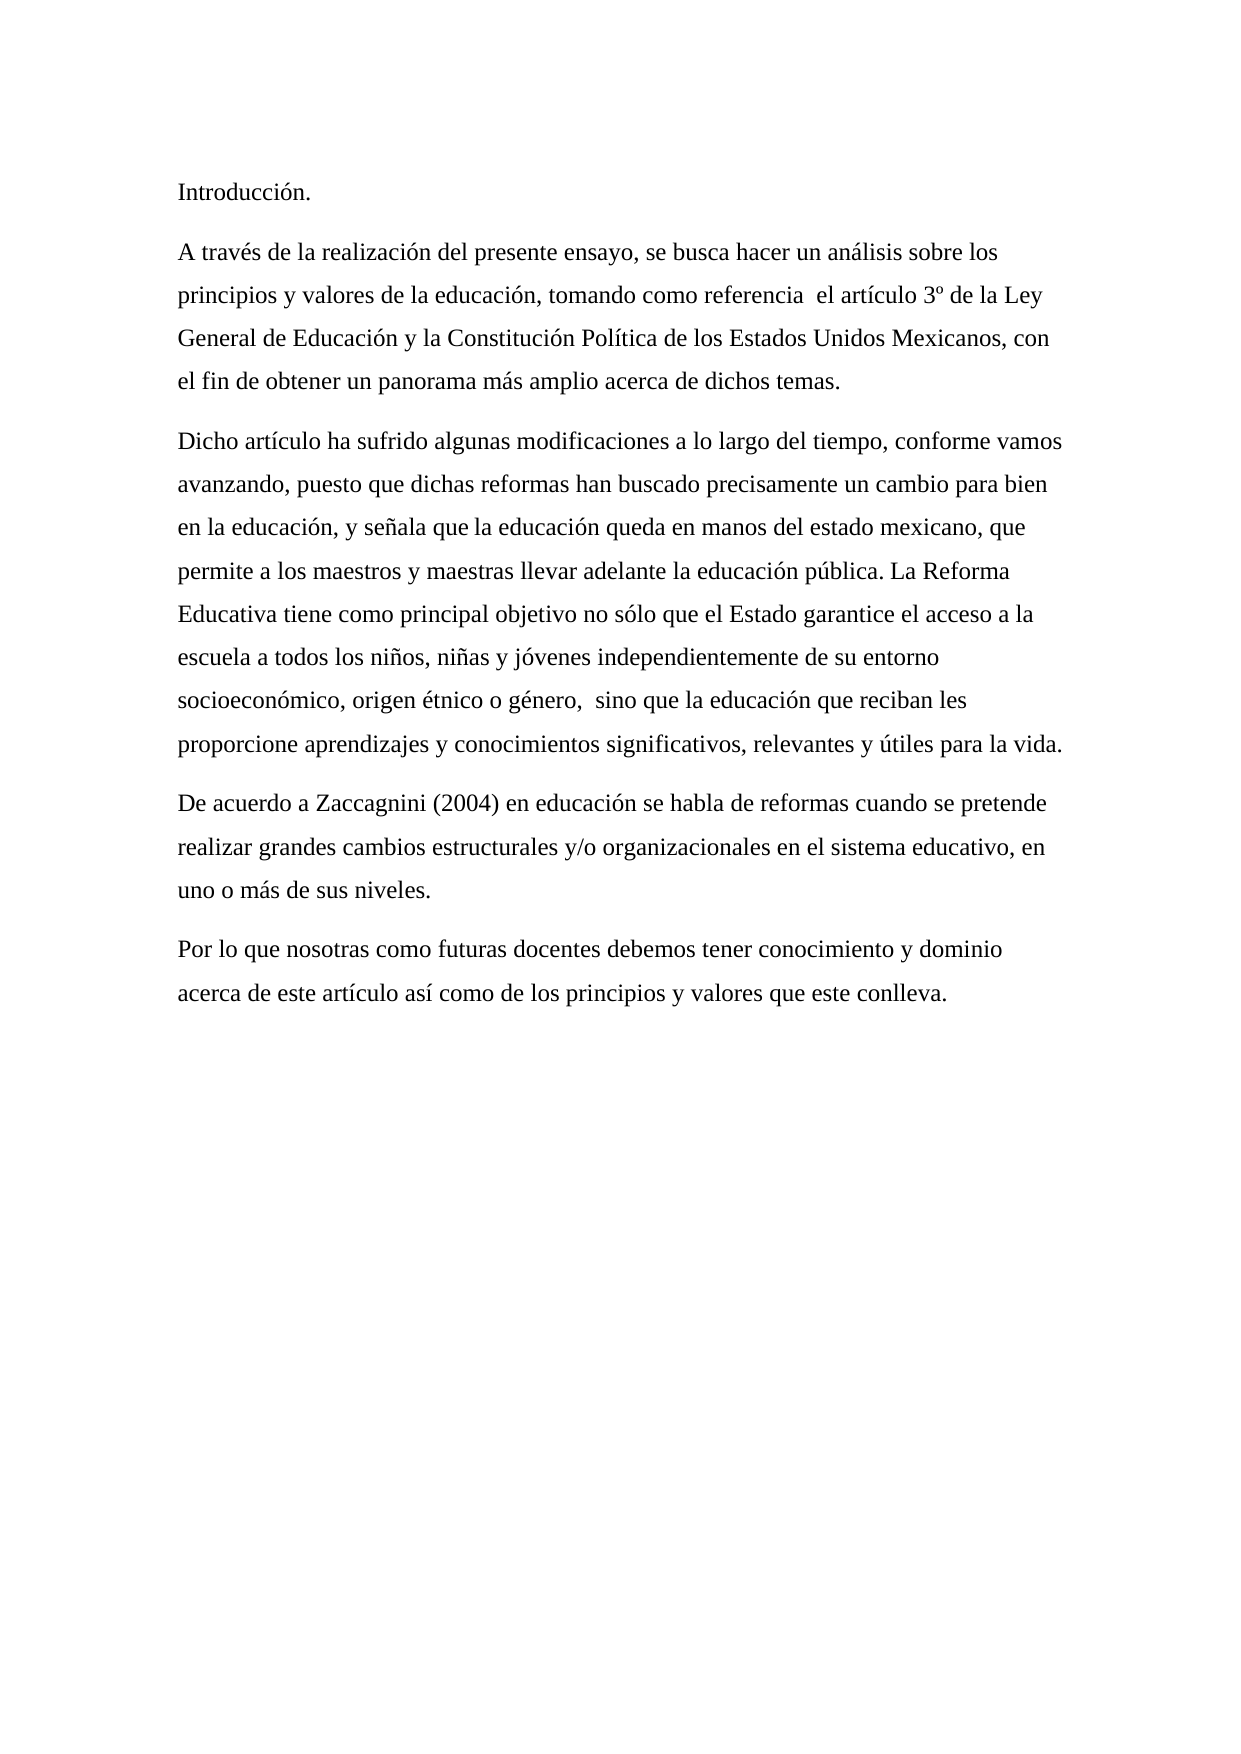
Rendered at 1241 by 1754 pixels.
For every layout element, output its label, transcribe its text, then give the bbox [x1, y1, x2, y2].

text De acuerdo a Zaccagnini (2004) en educación se habla de reformas cuando se pretende realizar grandes cambios estructurales y/o organizacionales en el sistema educativo, en uno o más de sus niveles. [177, 788, 1063, 903]
text Por lo que nosotras como futuras docentes debemos tener conocimiento y dominio acerca de este artículo así como de los principios y valores que este conlleva. [177, 934, 1063, 1006]
text Introducción. [177, 177, 1063, 206]
text Dicho artículo ha sufrido algunas modificaciones a lo largo del tiempo, conforme vamos avanzando, puesto que dichas reformas han buscado precisamente un cambio para bien en la educación, y señala que la educación queda en manos del estado mexicano, que permite a los maestros y maestras llevar adelante la educación pública. La Reforma Educativa tiene como principal objetivo no sólo que el Estado garantice el acceso a la escuela a todos los niños, niñas y jóvenes independientemente de su entorno socioeconómico, origen étnico o género, sino que la educación que reciban les proporcione aprendizajes y conocimientos significativos, relevantes y útiles para la vida. [177, 426, 1063, 757]
text A través de la realización del presente ensayo, se busca hacer un análisis sobre los principios y valores de la educación, tomando como referencia el artículo 3º de la Ley General de Educación y la Constitución Política de los Estados Unidos Mexicanos, con el fin de obtener un panorama más amplio acerca de dichos temas. [177, 237, 1063, 395]
